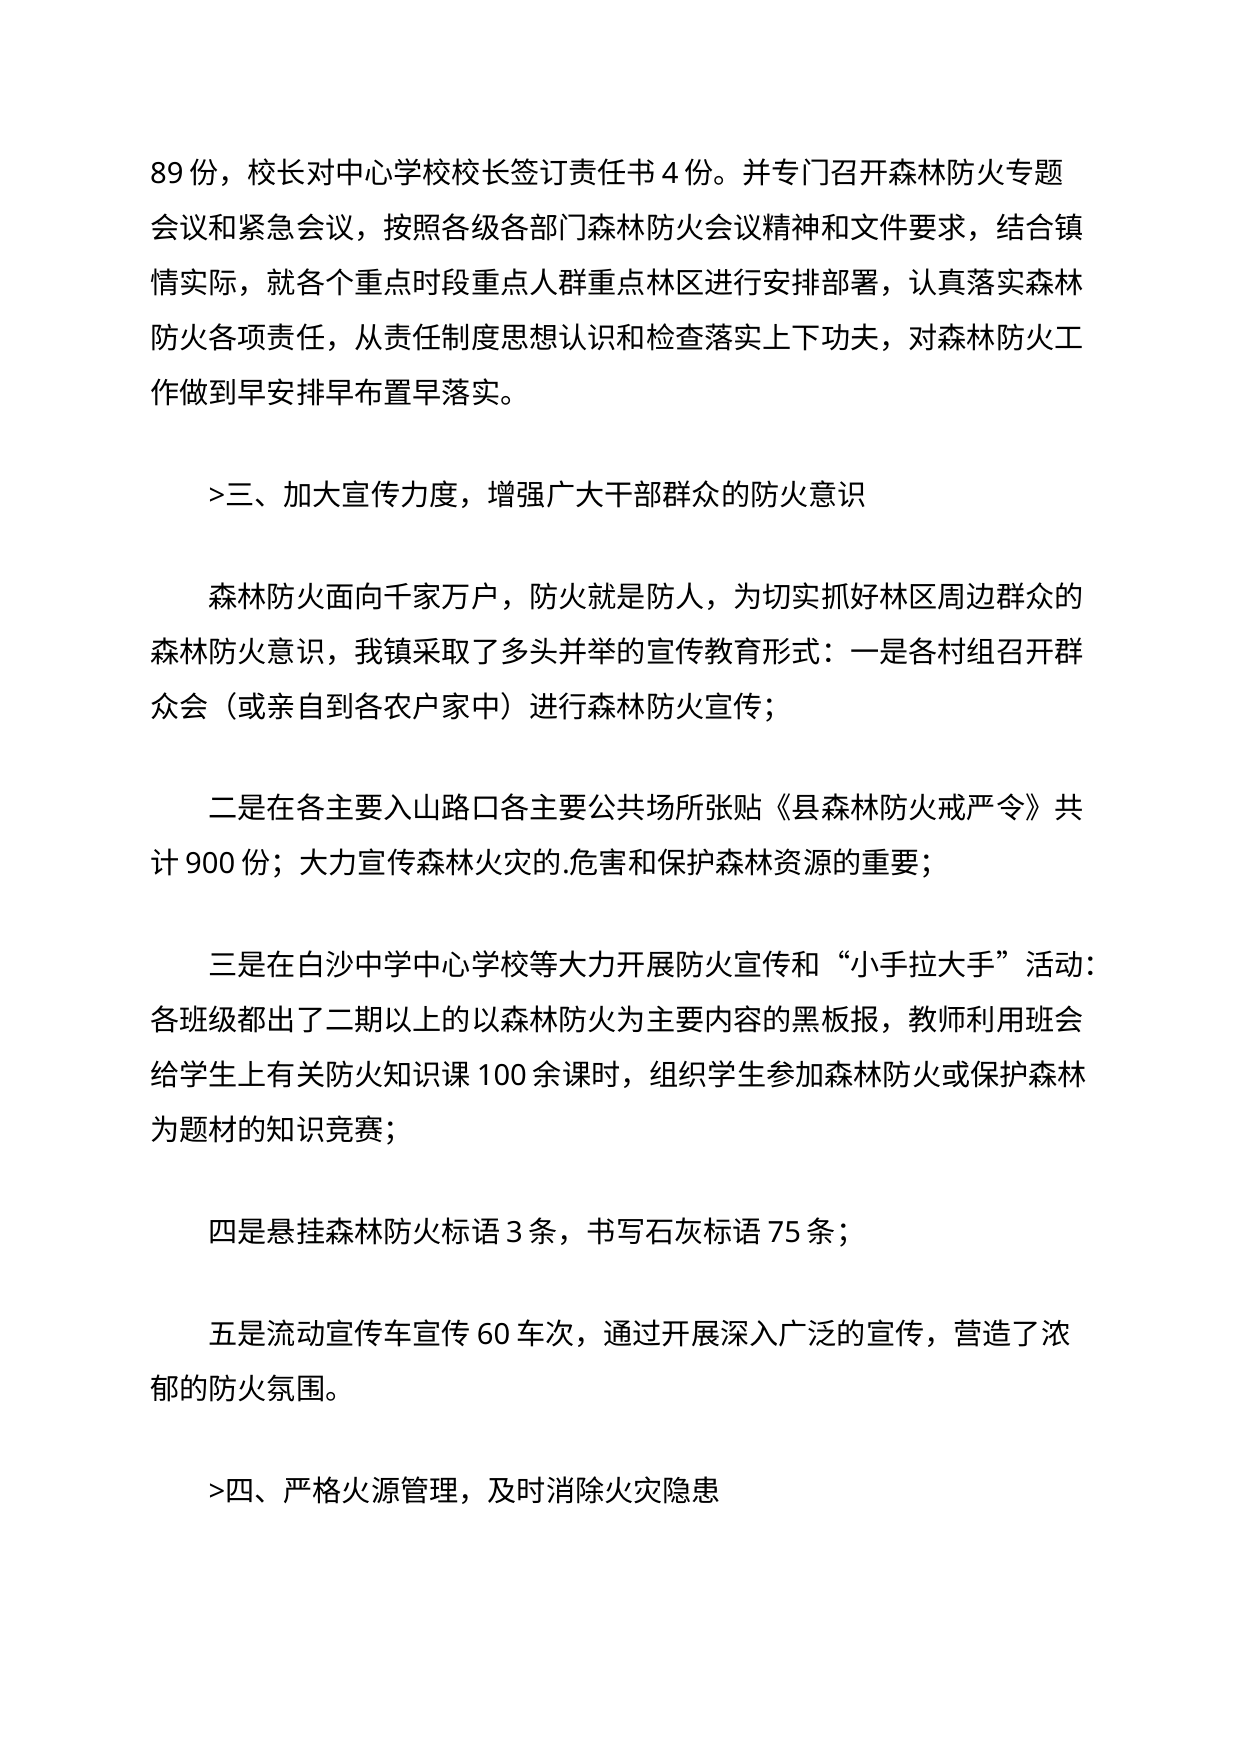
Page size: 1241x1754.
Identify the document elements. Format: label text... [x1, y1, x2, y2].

text 森林防火面向千家万户，防火就是防人，为切实抓好林区周边群众的森林防火意识，我镇采取了多头并举的宣传教育形式：一是各村组召开群众会（或亲自到各农户家中）进行森林防火宣传； [150, 573, 1090, 726]
text 二是在各主要入山路口各主要公共场所张贴《县森林防火戒严令》共计900份；大力宣传森林火灾的.危害和保护森林资源的重要； [150, 785, 1090, 882]
text 三是在白沙中学中心学校等大力开展防火宣传和“小手拉大手”活动：各班级都出了二期以上的以森林防火为主要内容的黑板报，教师利用班会给学生上有关防火知识课100余课时，组织学生参加森林防火或保护森林为题材的知识竞赛； [150, 942, 1090, 1149]
text 四是悬挂森林防火标语3条，书写石灰标语75条； [150, 1208, 1090, 1251]
text >四、严格火源管理，及时消除火灾隐患 [150, 1467, 1090, 1509]
text 五是流动宣传车宣传60车次，通过开展深入广泛的宣传，营造了浓郁的防火氛围。 [150, 1310, 1090, 1408]
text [150, 150, 1090, 412]
text >三、加大宣传力度，增强广大干部群众的防火意识 [150, 471, 1090, 514]
